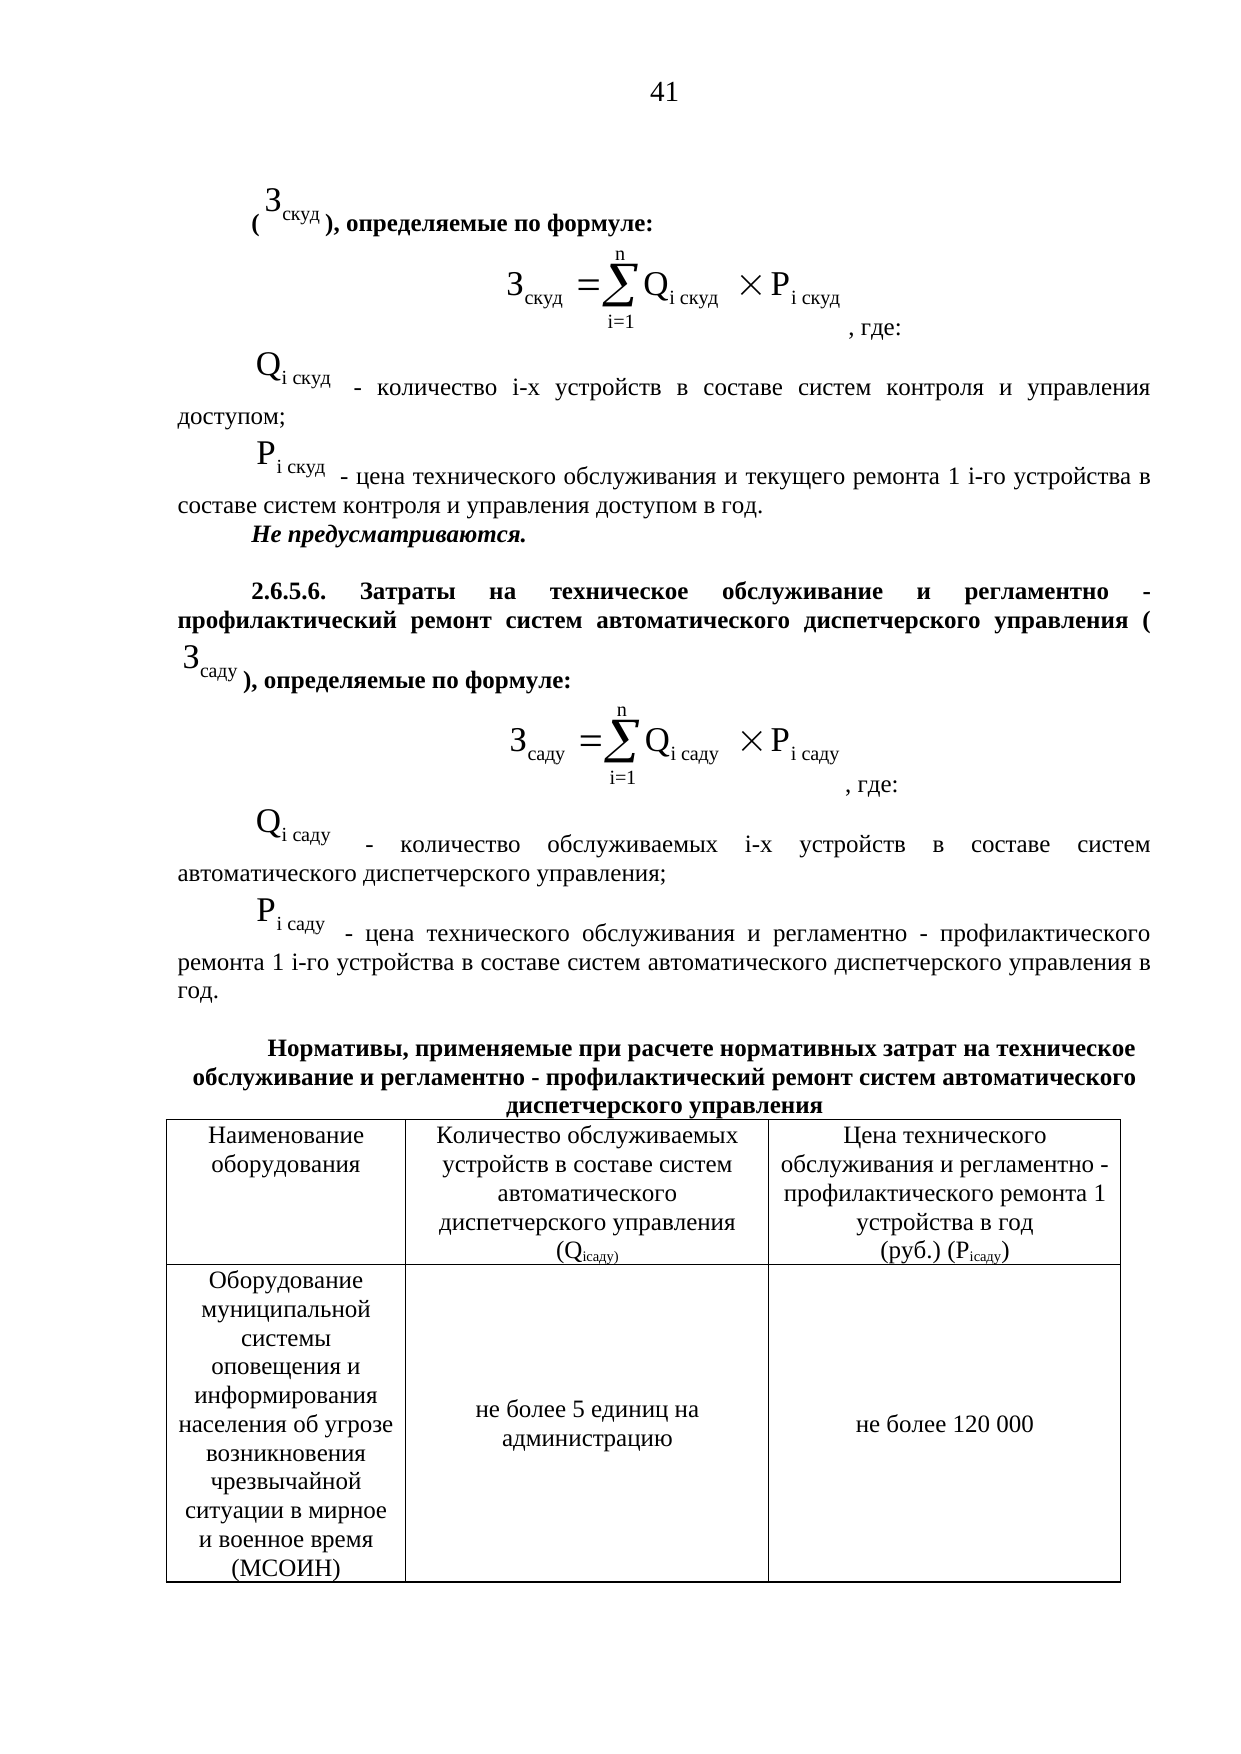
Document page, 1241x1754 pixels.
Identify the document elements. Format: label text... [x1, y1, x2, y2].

text , где: [177, 237, 1152, 341]
table_cell Оборудование муниципальной системы оповещения и информирования населения об угрозе возникновения чрезвычайной ситуации в мирное и военное время (МСОИН) [167, 1265, 405, 1581]
text (), определяемые по формуле: [177, 177, 1152, 237]
text 2.6.5.6. Затраты на техническое обслуживание и регламентно - профилактический ремонт систем автоматического диспетчерского управления (), определяемые по формуле: [177, 576, 1152, 694]
table_cell не более 120 000 [769, 1265, 1120, 1581]
table_header Цена технического обслуживания и регламентно - профилактического ремонта 1 устройства в год (руб.) (Piсаду) [769, 1120, 1120, 1264]
text - цена технического обслуживания и регламентно - профилактического ремонта 1 i-го устройства в составе систем автоматического диспетчерского управления в год. [177, 887, 1152, 1004]
text - количество обслуживаемых i-х устройств в составе систем автоматического диспетчерского управления; [177, 798, 1152, 887]
text - цена технического обслуживания и текущего ремонта 1 i-го устройства в составе систем контроля и управления доступом в год. [177, 430, 1152, 519]
table_cell не более 5 единиц на администрацию [406, 1265, 768, 1581]
text , где: [177, 694, 1152, 798]
text - количество i-х устройств в составе систем контроля и управления доступом; [177, 341, 1152, 430]
table_header Наименование оборудования [167, 1120, 405, 1264]
text Нормативы, применяемые при расчете нормативных затрат на техническое обслуживание и регламентно - профилактический ремонт систем автоматического диспетчерского управления [177, 1033, 1152, 1119]
text Не предусматриваются. [177, 519, 1152, 548]
table_header Количество обслуживаемых устройств в составе систем автоматического диспетчерского управления (Qiсаду) [406, 1120, 768, 1264]
